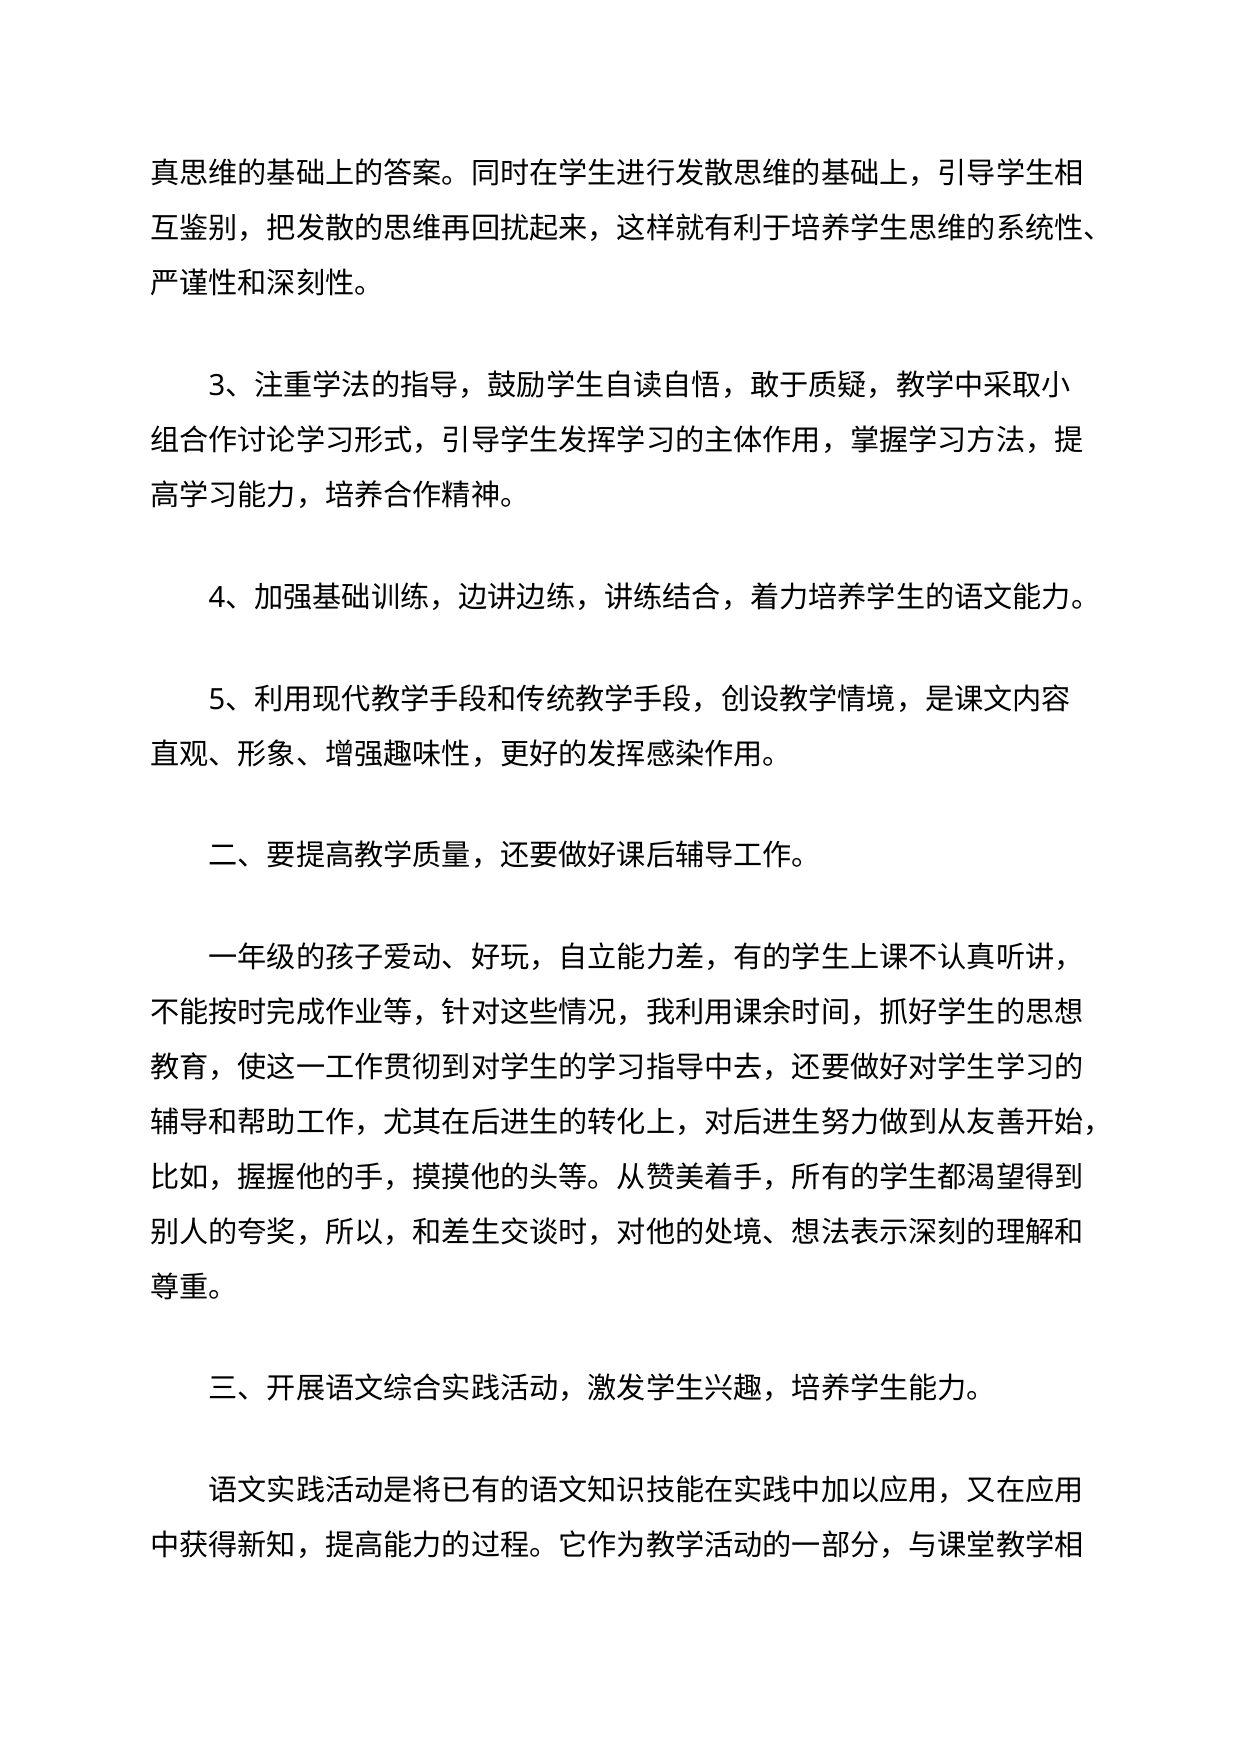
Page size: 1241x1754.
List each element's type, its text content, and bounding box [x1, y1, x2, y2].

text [150, 1467, 1090, 1564]
text 二、要提高教学质量，还要做好课后辅导工作。 [150, 832, 1090, 874]
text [150, 150, 1090, 302]
text 3、注重学法的指导，鼓励学生自读自悟，敢于质疑，教学中采取小组合作讨论学习形式，引导学生发挥学习的主体作用，掌握学习方法，提高学习能力，培养合作精神。 [150, 362, 1090, 514]
text 一年级的孩子爱动、好玩，自立能力差，有的学生上课不认真听讲，不能按时完成作业等，针对这些情况，我利用课余时间，抓好学生的思想教育，使这一工作贯彻到对学生的学习指导中去，还要做好对学生学习的辅导和帮助工作，尤其在后进生的转化上，对后进生努力做到从友善开始，比如，握握他的手，摸摸他的头等。从赞美着手，所有的学生都渴望得到别人的夸奖，所以，和差生交谈时，对他的处境、想法表示深刻的理解和尊重。 [150, 934, 1090, 1305]
text 三、开展语文综合实践活动，激发学生兴趣，培养学生能力。 [150, 1365, 1090, 1407]
text 5、利用现代教学手段和传统教学手段，创设教学情境，是课文内容直观、形象、增强趣味性，更好的发挥感染作用。 [150, 675, 1090, 772]
text 4、加强基础训练，边讲边练，讲练结合，着力培养学生的语文能力。 [150, 573, 1090, 616]
